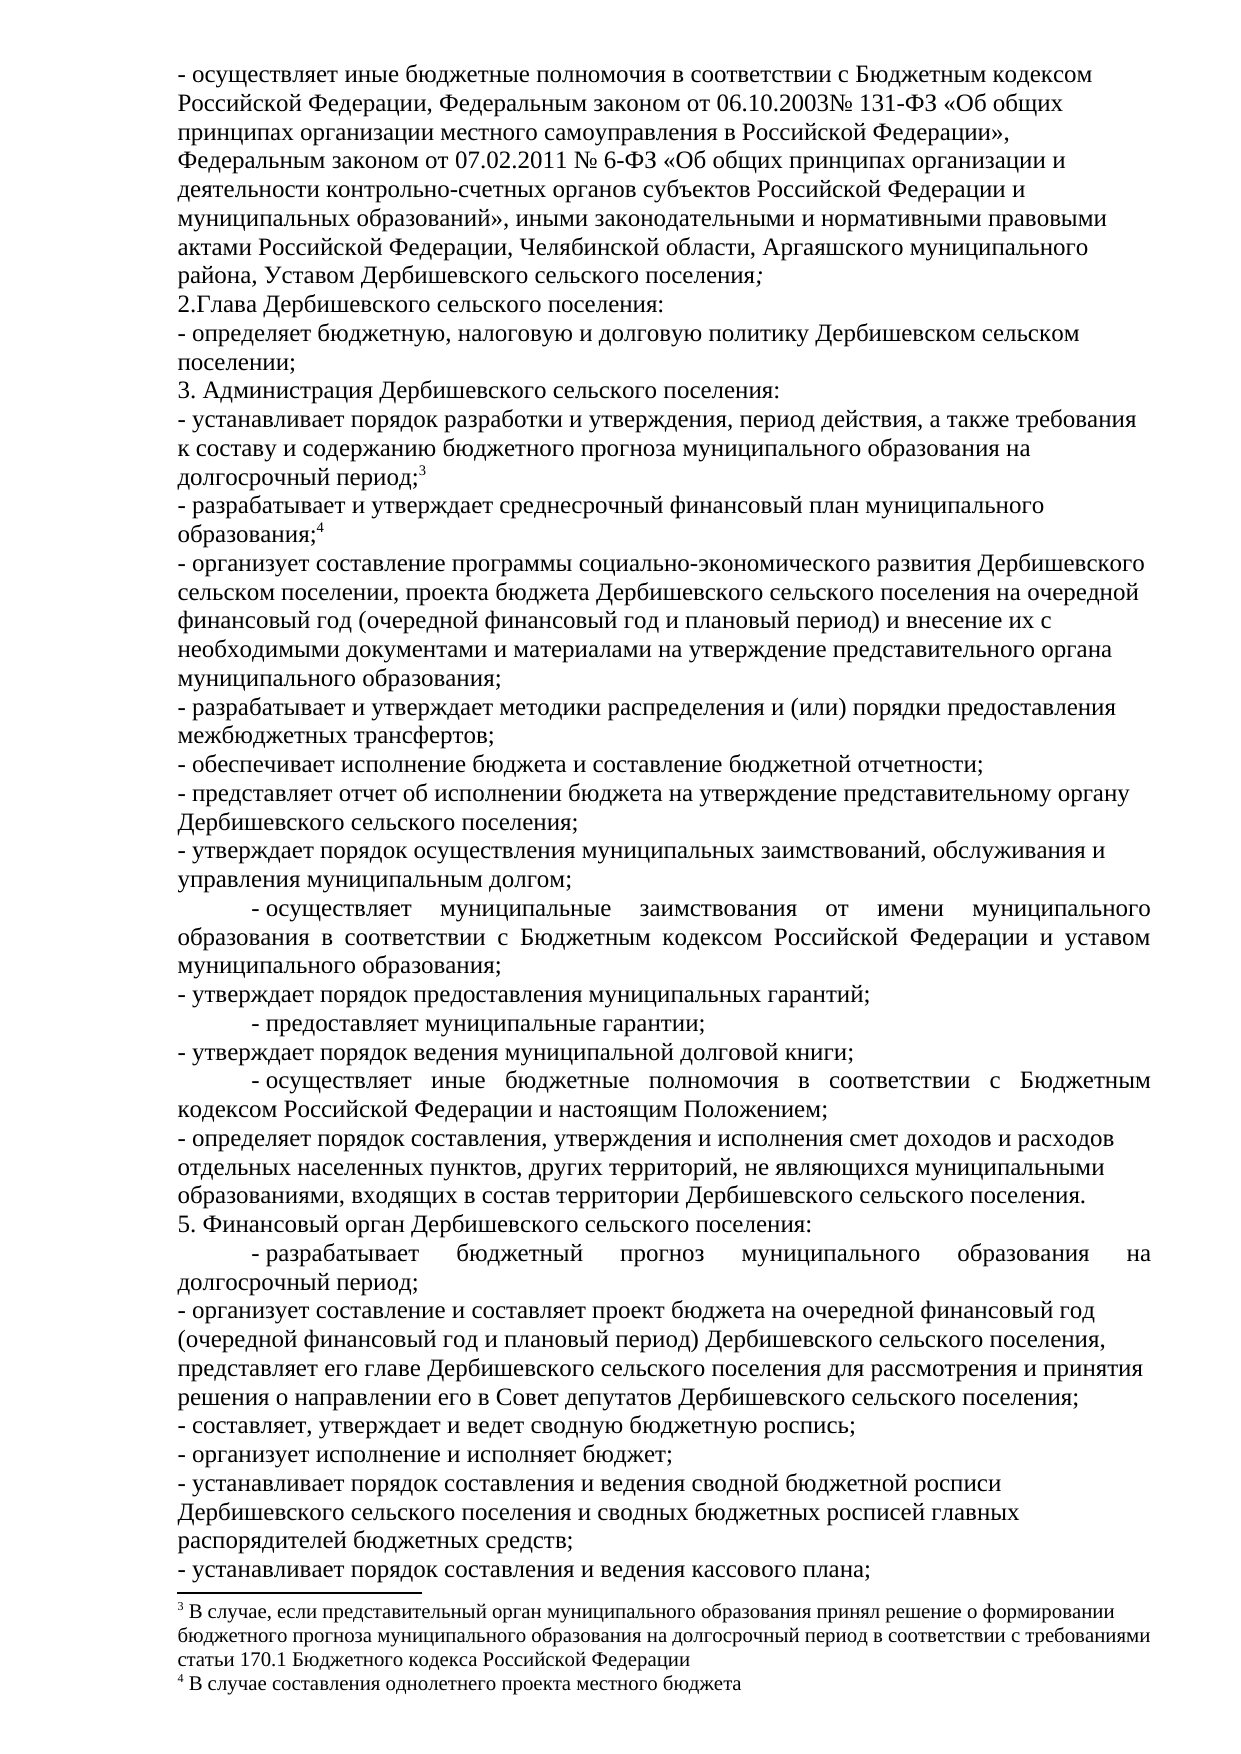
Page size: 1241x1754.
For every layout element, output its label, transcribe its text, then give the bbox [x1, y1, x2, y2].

text - обеспечивает исполнение бюджета и составление бюджетной отчетности; [177, 749, 1152, 778]
text - устанавливает порядок составления и ведения кассового плана; [177, 1554, 1152, 1583]
text - разрабатывает и утверждает среднесрочный финансовый план муниципального образования; [177, 490, 1152, 548]
text - предоставляет муниципальные гарантии; [177, 1008, 1152, 1037]
text - организует составление программы социально-экономического развития Дербишевского сельском поселении, проекта бюджета Дербишевского сельского поселения на очередной финансовый год (очередной финансовый год и плановый период) и внесение их с необходимыми документами и материалами на утверждение представительного органа муниципального образования; [177, 548, 1152, 692]
text - осуществляет иные бюджетные полномочия в соответствии с Бюджетным кодексом Российской Федерации и настоящим Положением; [177, 1065, 1152, 1123]
text - разрабатывает и утверждает методики распределения и (или) порядки предоставления межбюджетных трансфертов; [177, 692, 1152, 749]
text - осуществляет иные бюджетные полномочия в соответствии с Бюджетным кодексом Российской Федерации, Федеральным законом от 06.10.2003№ 131-ФЗ «Об общих принципах организации местного самоуправления в Российской Федерации», Федеральным законом от 07.02.2011 № 6-ФЗ «Об общих принципах организации и деятельности контрольно-счетных органов субъектов Российской Федерации и муниципальных образований», иными законодательными и нормативными правовыми актами Российской Федерации, Челябинской области, Аргаяшского муниципального района, Уставом Дербишевского сельского поселения; [177, 59, 1152, 289]
text - разрабатывает бюджетный прогноз муниципального образования на долгосрочный период; [177, 1238, 1152, 1295]
text - определяет бюджетную, налоговую и долговую политику Дербишевском сельском поселении; [177, 318, 1152, 375]
text - составляет, утверждает и ведет сводную бюджетную роспись; [177, 1410, 1152, 1439]
text - определяет порядок составления, утверждения и исполнения смет доходов и расходов отдельных населенных пунктов, других территорий, не являющихся муниципальными образованиями, входящих в состав территории Дербишевского сельского поселения. [177, 1123, 1152, 1209]
text - организует исполнение и исполняет бюджет; [177, 1439, 1152, 1468]
text - осуществляет муниципальные заимствования от имени муниципального образования в соответствии с Бюджетным кодексом Российской Федерации и уставом муниципального образования; [177, 893, 1152, 979]
text - устанавливает порядок составления и ведения сводной бюджетной росписи Дербишевского сельского поселения и сводных бюджетных росписей главных распорядителей бюджетных средств; [177, 1468, 1152, 1554]
text 5. Финансовый орган Дербишевского сельского поселения: [177, 1209, 1152, 1238]
text - устанавливает порядок разработки и утверждения, период действия, а также требования к составу и содержанию бюджетного прогноза муниципального образования на долгосрочный период; [177, 404, 1152, 490]
text - утверждает порядок осуществления муниципальных заимствований, обслуживания и управления муниципальным долгом; [177, 835, 1152, 893]
text 2.Глава Дербишевского сельского поселения: [177, 289, 1152, 318]
text - представляет отчет об исполнении бюджета на утверждение представительному органу Дербишевского сельского поселения; [177, 778, 1152, 835]
text - утверждает порядок ведения муниципальной долговой книги; [177, 1037, 1152, 1065]
text - утверждает порядок предоставления муниципальных гарантий; [177, 979, 1152, 1008]
text - организует составление и составляет проект бюджета на очередной финансовый год (очередной финансовый год и плановый период) Дербишевского сельского поселения, представляет его главе Дербишевского сельского поселения для рассмотрения и принятия решения о направлении его в Совет депутатов Дербишевского сельского поселения; [177, 1295, 1152, 1410]
text 3. Администрация Дербишевского сельского поселения: [177, 375, 1152, 404]
